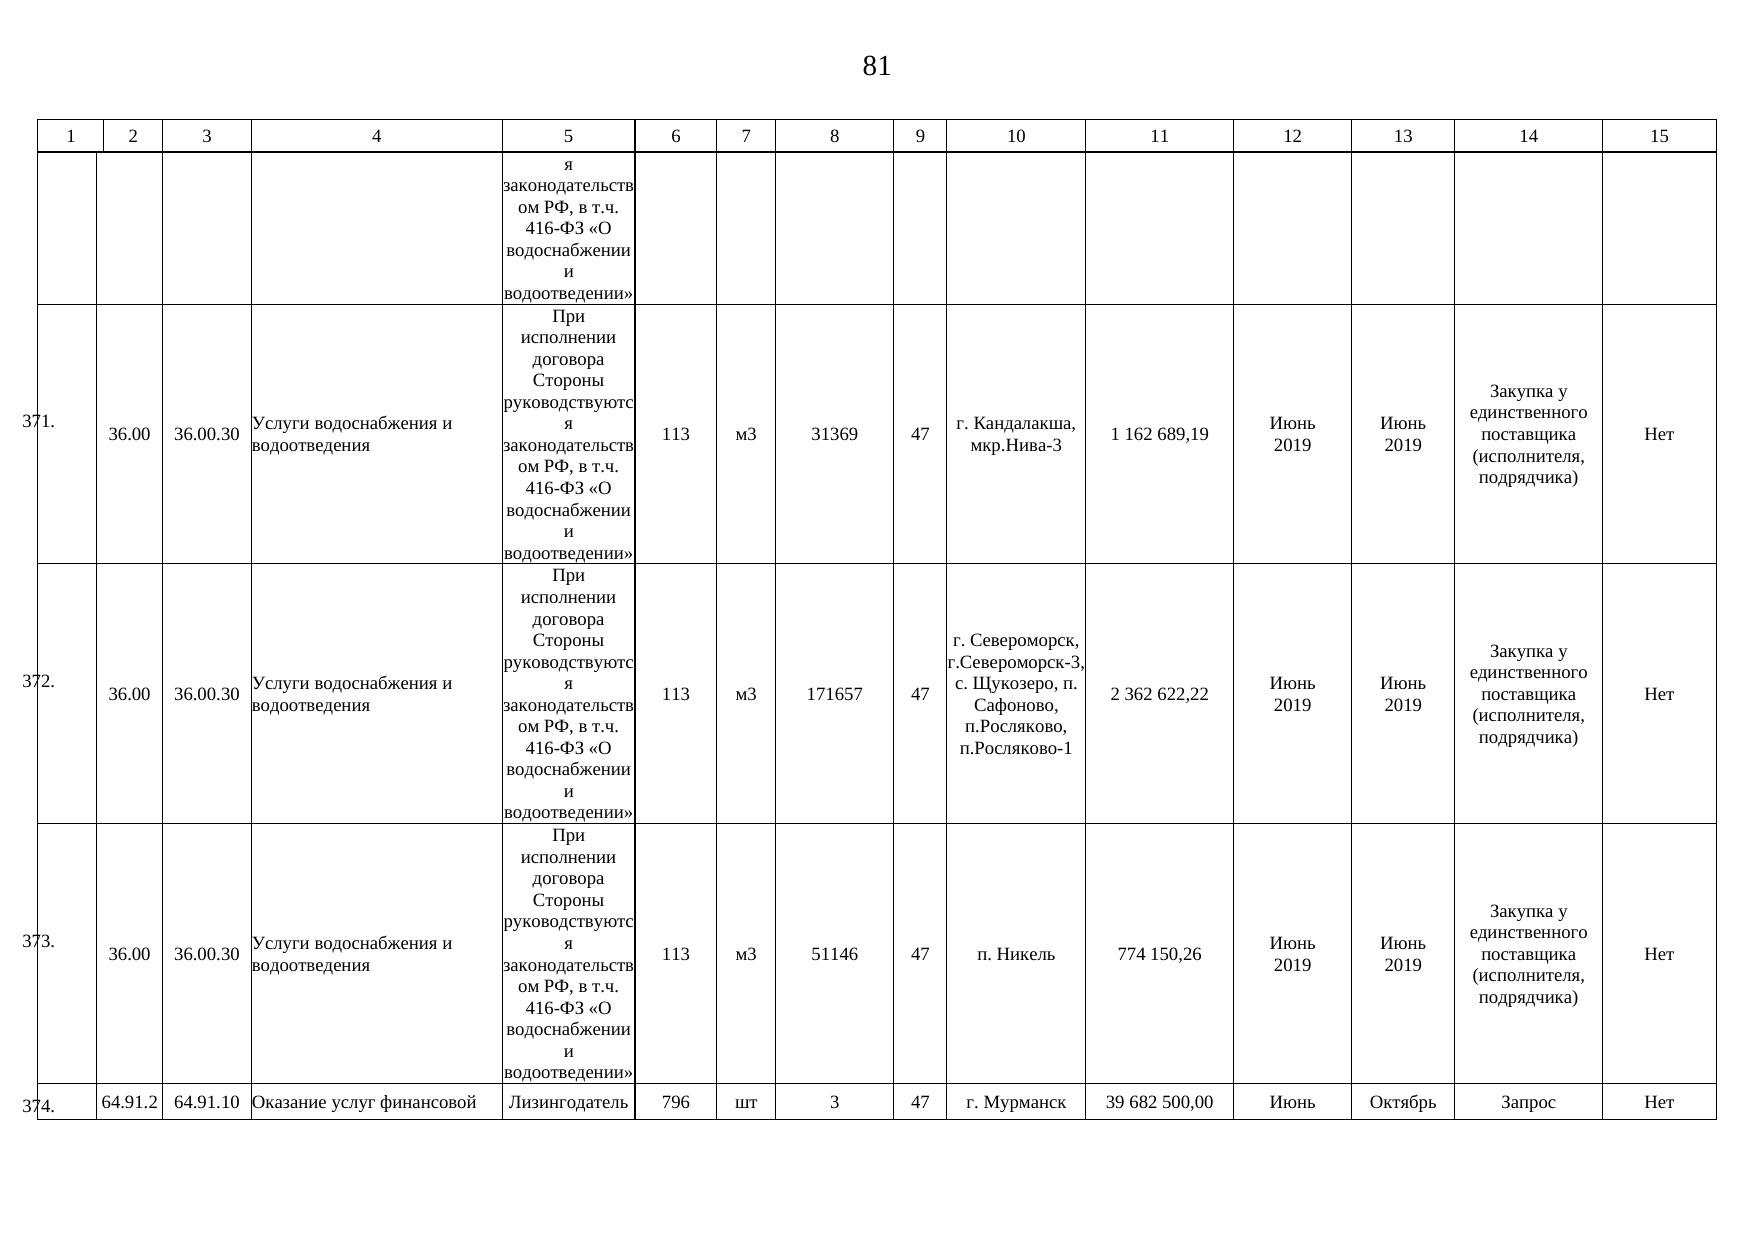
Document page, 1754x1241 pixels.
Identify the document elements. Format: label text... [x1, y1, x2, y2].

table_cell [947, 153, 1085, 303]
table_header 10 [947, 120, 1085, 151]
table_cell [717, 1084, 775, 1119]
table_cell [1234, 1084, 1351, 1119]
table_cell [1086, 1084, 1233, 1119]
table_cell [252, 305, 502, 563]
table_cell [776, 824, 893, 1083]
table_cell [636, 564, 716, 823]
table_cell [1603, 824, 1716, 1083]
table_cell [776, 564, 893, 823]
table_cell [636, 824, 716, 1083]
table_header 14 [1455, 120, 1602, 151]
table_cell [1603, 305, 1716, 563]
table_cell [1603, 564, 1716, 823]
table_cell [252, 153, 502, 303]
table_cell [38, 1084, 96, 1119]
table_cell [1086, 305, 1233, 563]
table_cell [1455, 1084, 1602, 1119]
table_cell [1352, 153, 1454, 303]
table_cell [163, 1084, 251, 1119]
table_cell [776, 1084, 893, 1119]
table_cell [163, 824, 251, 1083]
table_header 1 [38, 120, 103, 151]
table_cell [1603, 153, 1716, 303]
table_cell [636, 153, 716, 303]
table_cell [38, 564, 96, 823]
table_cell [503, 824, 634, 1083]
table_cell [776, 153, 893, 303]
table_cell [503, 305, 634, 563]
table_header 12 [1234, 120, 1351, 151]
table_header 5 [503, 120, 634, 151]
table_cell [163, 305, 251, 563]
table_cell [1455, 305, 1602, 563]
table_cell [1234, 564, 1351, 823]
table_header 6 [636, 120, 716, 151]
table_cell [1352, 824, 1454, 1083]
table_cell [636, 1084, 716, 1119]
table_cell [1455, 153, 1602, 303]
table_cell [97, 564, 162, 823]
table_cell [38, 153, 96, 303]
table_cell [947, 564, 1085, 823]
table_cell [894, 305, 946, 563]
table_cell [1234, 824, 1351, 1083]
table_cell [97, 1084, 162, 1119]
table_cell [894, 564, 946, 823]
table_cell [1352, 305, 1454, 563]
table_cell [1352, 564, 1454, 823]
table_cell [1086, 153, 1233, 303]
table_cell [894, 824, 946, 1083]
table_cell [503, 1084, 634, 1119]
table_header 11 [1086, 120, 1233, 151]
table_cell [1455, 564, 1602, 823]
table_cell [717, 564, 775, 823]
table_header 15 [1603, 120, 1716, 151]
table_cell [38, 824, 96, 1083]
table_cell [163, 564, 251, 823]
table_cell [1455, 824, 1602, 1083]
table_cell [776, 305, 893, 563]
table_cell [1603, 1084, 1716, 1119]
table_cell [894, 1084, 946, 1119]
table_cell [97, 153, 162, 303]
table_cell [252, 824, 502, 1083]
table_header 9 [894, 120, 946, 151]
table_header 3 [163, 120, 251, 151]
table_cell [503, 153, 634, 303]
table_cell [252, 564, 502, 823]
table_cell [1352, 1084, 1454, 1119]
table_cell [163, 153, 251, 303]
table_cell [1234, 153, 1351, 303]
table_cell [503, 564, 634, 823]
table_header 7 [717, 120, 775, 151]
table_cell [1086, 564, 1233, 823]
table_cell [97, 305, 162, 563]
table_header 4 [252, 120, 502, 151]
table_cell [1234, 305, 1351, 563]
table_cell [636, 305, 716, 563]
table_header 2 [104, 120, 162, 151]
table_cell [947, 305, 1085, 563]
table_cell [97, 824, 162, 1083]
table_header 8 [776, 120, 893, 151]
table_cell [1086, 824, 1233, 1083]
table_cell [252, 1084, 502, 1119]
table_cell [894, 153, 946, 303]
table_header 13 [1352, 120, 1454, 151]
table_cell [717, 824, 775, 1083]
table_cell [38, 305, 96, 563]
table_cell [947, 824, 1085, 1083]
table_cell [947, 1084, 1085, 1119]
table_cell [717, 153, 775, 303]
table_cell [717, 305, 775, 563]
